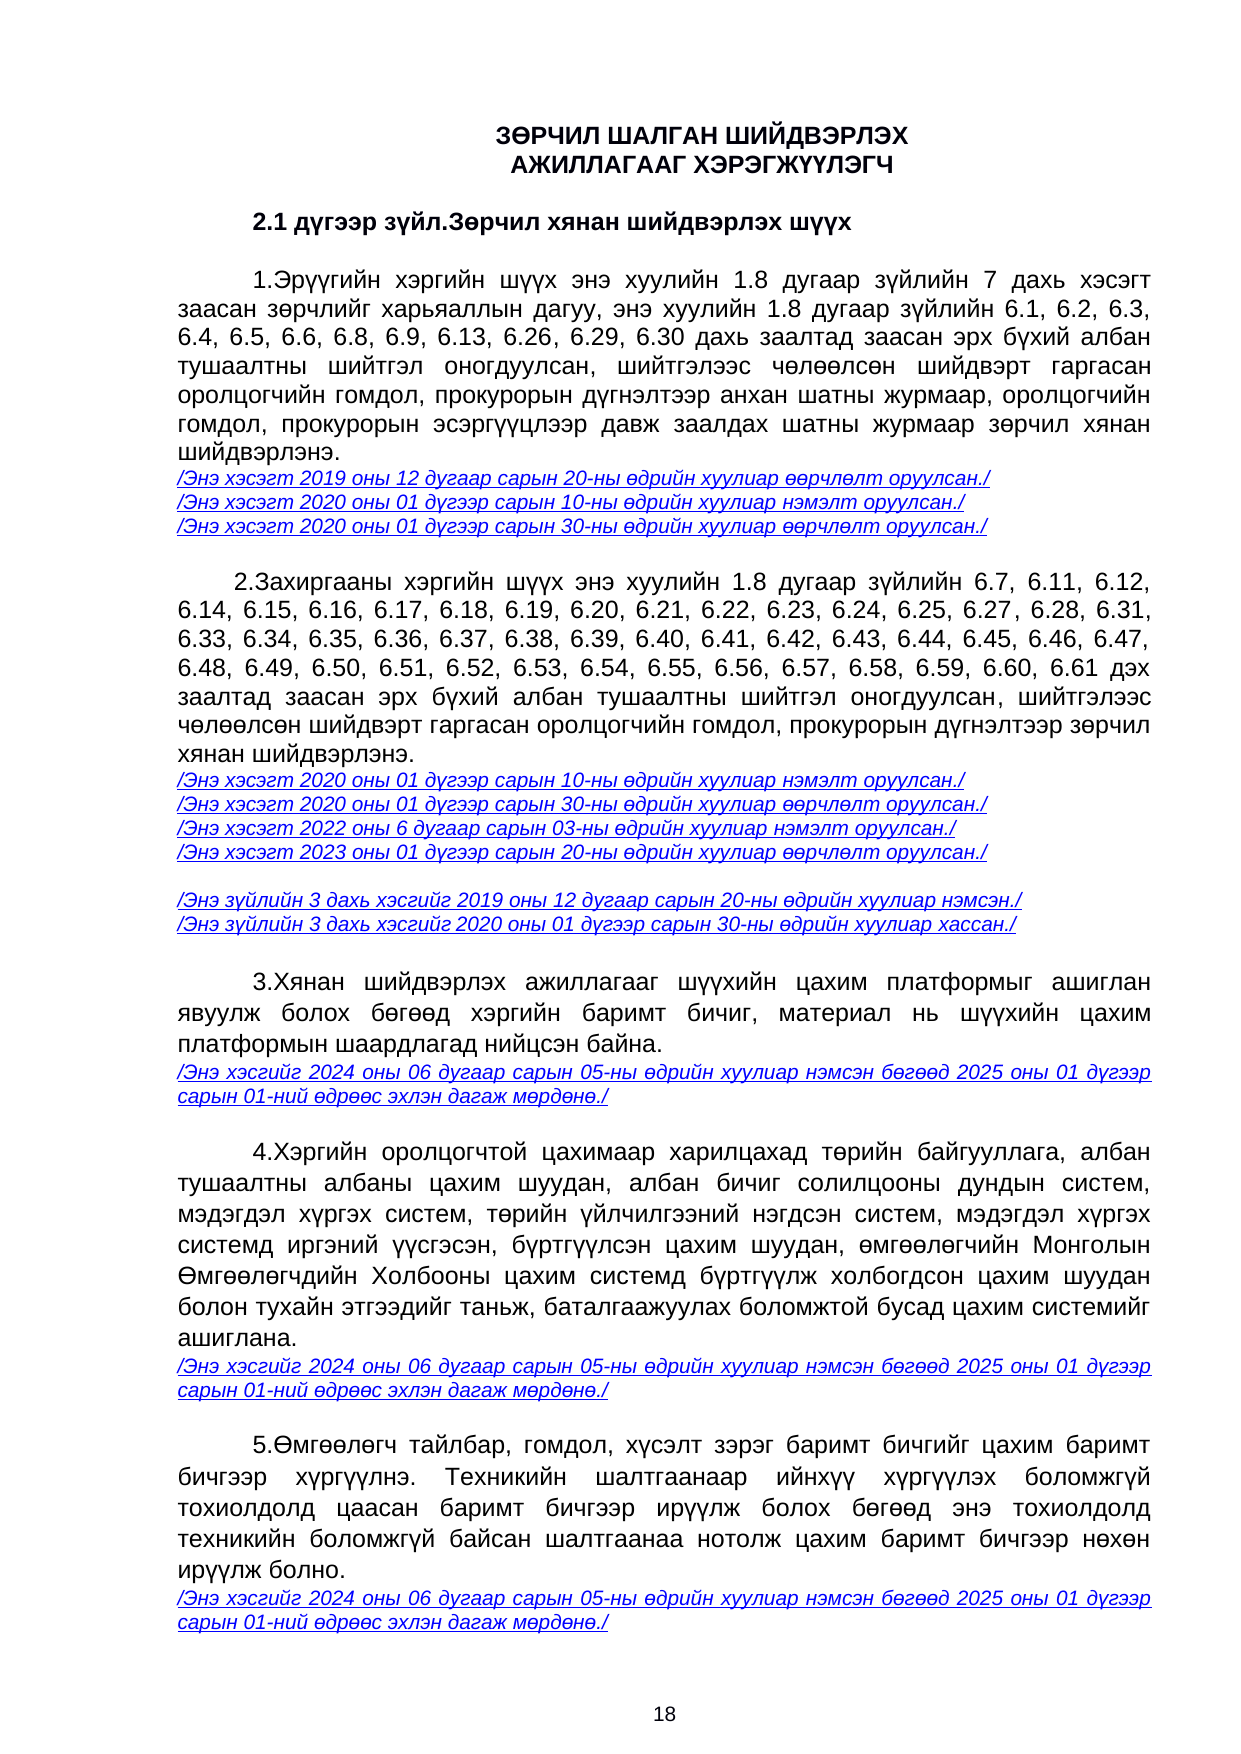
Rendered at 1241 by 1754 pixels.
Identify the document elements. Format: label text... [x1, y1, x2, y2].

text /Энэ хэсгийг 2024 оны 06 дугаар сарын 05-ны өдрийн хуулиар нэмсэн бөгөөд 2025 оны 01 дүгээр сарын 01-ний өдрөөс эхлэн дагаж мөрдөнө./ [177, 1608, 1152, 1633]
text /Энэ хэсгийг 2024 оны 06 дугаар сарын 05-ны өдрийн хуулиар нэмсэн бөгөөд 2025 оны 01 дүгээр сарын 01-ний өдрөөс эхлэн дагаж мөрдөнө./ [177, 1586, 1152, 1607]
text /Энэ зүйлийн 3 дахь хэсгийг 2019 оны 12 дугаар сарын 20-ны өдрийн хуулиар нэмсэн./ [177, 888, 1152, 912]
text 3.Хянан шийдвэрлэх ажиллагааг шүүхийн цахим платформыг ашиглан явуулж болох бөгөөд хэргийн баримт бичиг, материал нь шүүхийн цахим платформын шаардлагад нийцсэн байна. [177, 967, 1152, 1057]
text 4.Хэргийн оролцогчтой цахимаар харилцахад төрийн байгууллага, албан тушаалтны албаны цахим шуудан, албан бичиг солилцооны дундын систем, мэдэгдэл хүргэх систем, төрийн үйлчилгээний нэгдсэн систем, мэдэгдэл хүргэх системд иргэний үүсгэсэн, бүртгүүлсэн цахим шуудан, өмгөөлөгчийн Монголын Өмгөөлөгчдийн Холбооны цахим системд бүртгүүлж холбогдсон цахим шуудан болон тухайн этгээдийг таньж, баталгаажуулах боломжтой бусад цахим системийг ашиглана. [177, 1136, 1152, 1351]
text /Энэ хэсгийг 2024 оны 06 дугаар сарын 05-ны өдрийн хуулиар нэмсэн бөгөөд 2025 оны 01 дүгээр сарын 01-ний өдрөөс эхлэн дагаж мөрдөнө./ [177, 1060, 1152, 1081]
text 2.1 дүгээр зүйл.Зөрчил хянан шийдвэрлэх шүүх [177, 207, 1152, 236]
text /Энэ хэсэгт 2020 оны 01 дүгээр сарын 30-ны өдрийн хуулиар өөрчлөлт оруулсан./ [177, 514, 1152, 538]
text /Энэ хэсэгт 2019 оны 12 дугаар сарын 20-ны өдрийн хуулиар өөрчлөлт оруулсан./ [177, 466, 1152, 490]
text /Энэ хэсгийг 2024 оны 06 дугаар сарын 05-ны өдрийн хуулиар нэмсэн бөгөөд 2025 оны 01 дүгээр сарын 01-ний өдрөөс эхлэн дагаж мөрдөнө./ [177, 1376, 1152, 1402]
text /Энэ хэсэгт 2023 оны 01 дүгээр сарын 20-ны өдрийн хуулиар өөрчлөлт оруулсан./ [177, 840, 1152, 864]
text /Энэ хэсэгт 2020 оны 01 дүгээр сарын 10-ны өдрийн хуулиар нэмэлт оруулсан./ [177, 490, 1152, 514]
text /Энэ хэсэгт 2020 оны 01 дүгээр сарын 10-ны өдрийн хуулиар нэмэлт оруулсан./ [177, 768, 1152, 792]
text /Энэ хэсэгт 2022 оны 6 дугаар сарын 03-ны өдрийн хуулиар нэмэлт оруулсан./ [177, 816, 1152, 840]
text 1.Эрүүгийн хэргийн шүүх энэ хуулийн 1.8 дугаар зүйлийн 7 дахь хэсэгт заасан зөрчлийг харьяаллын дагуу, энэ хуулийн 1.8 дугаар зүйлийн 6.1, 6.2, 6.3, 6.4, 6.5, 6.6, 6.8, 6.9, 6.13, 6.26, 6.29, 6.30 дахь заалтад заасан эрх бүхий албан тушаалтны шийтгэл оногдуулсан, шийтгэлээс чөлөөлсөн шийдвэрт гаргасан оролцогчийн гомдол, прокурорын дүгнэлтээр анхан шатны журмаар, оролцогчийн гомдол, прокурорын эсэргүүцлээр давж заалдах шатны журмаар зөрчил хянан шийдвэрлэнэ. [177, 265, 1152, 466]
text 5.Өмгөөлөгч тайлбар, гомдол, хүсэлт зэрэг баримт бичгийг цахим баримт бичгээр хүргүүлнэ. Техникийн шалтгаанаар ийнхүү хүргүүлэх боломжгүй тохиолдолд цаасан баримт бичгээр ирүүлж болох бөгөөд энэ тохиолдолд техникийн боломжгүй байсан шалтгаанаа нотолж цахим баримт бичгээр нөхөн ирүүлж болно. [177, 1430, 1152, 1583]
text /Энэ хэсгийг 2024 оны 06 дугаар сарын 05-ны өдрийн хуулиар нэмсэн бөгөөд 2025 оны 01 дүгээр сарын 01-ний өдрөөс эхлэн дагаж мөрдөнө./ [177, 1354, 1152, 1375]
text ЗӨРЧИЛ ШАЛГАН ШИЙДВЭРЛЭХ [177, 121, 1152, 150]
text /Энэ хэсгийг 2024 оны 06 дугаар сарын 05-ны өдрийн хуулиар нэмсэн бөгөөд 2025 оны 01 дүгээр сарын 01-ний өдрөөс эхлэн дагаж мөрдөнө./ [177, 1082, 1152, 1108]
text 2.Захиргааны хэргийн шүүх энэ хуулийн 1.8 дугаар зүйлийн 6.7, 6.11, 6.12, 6.14, 6.15, 6.16, 6.17, 6.18, 6.19, 6.20, 6.21, 6.22, 6.23, 6.24, 6.25, 6.27, 6.28, 6.31, 6.33, 6.34, 6.35, 6.36, 6.37, 6.38, 6.39, 6.40, 6.41, 6.42, 6.43, 6.44, 6.45, 6.46, 6.47, 6.48, 6.49, 6.50, 6.51, 6.52, 6.53, 6.54, 6.55, 6.56, 6.57, 6.58, 6.59, 6.60, 6.61 дэх заалтад заасан эрх бүхий албан тушаалтны шийтгэл оногдуулсан, шийтгэлээс чөлөөлсөн шийдвэрт гаргасан оролцогчийн гомдол, прокурорын дүгнэлтээр зөрчил хянан шийдвэрлэнэ. [177, 567, 1152, 768]
text /Энэ хэсэгт 2020 оны 01 дүгээр сарын 30-ны өдрийн хуулиар өөрчлөлт оруулсан./ [177, 792, 1152, 816]
text /Энэ зүйлийн 3 дахь хэсгийг 2020 оны 01 дүгээр сарын 30-ны өдрийн хуулиар хассан./ [177, 912, 1152, 936]
text АЖИЛЛАГААГ ХЭРЭГЖҮҮЛЭГЧ [177, 150, 1152, 178]
